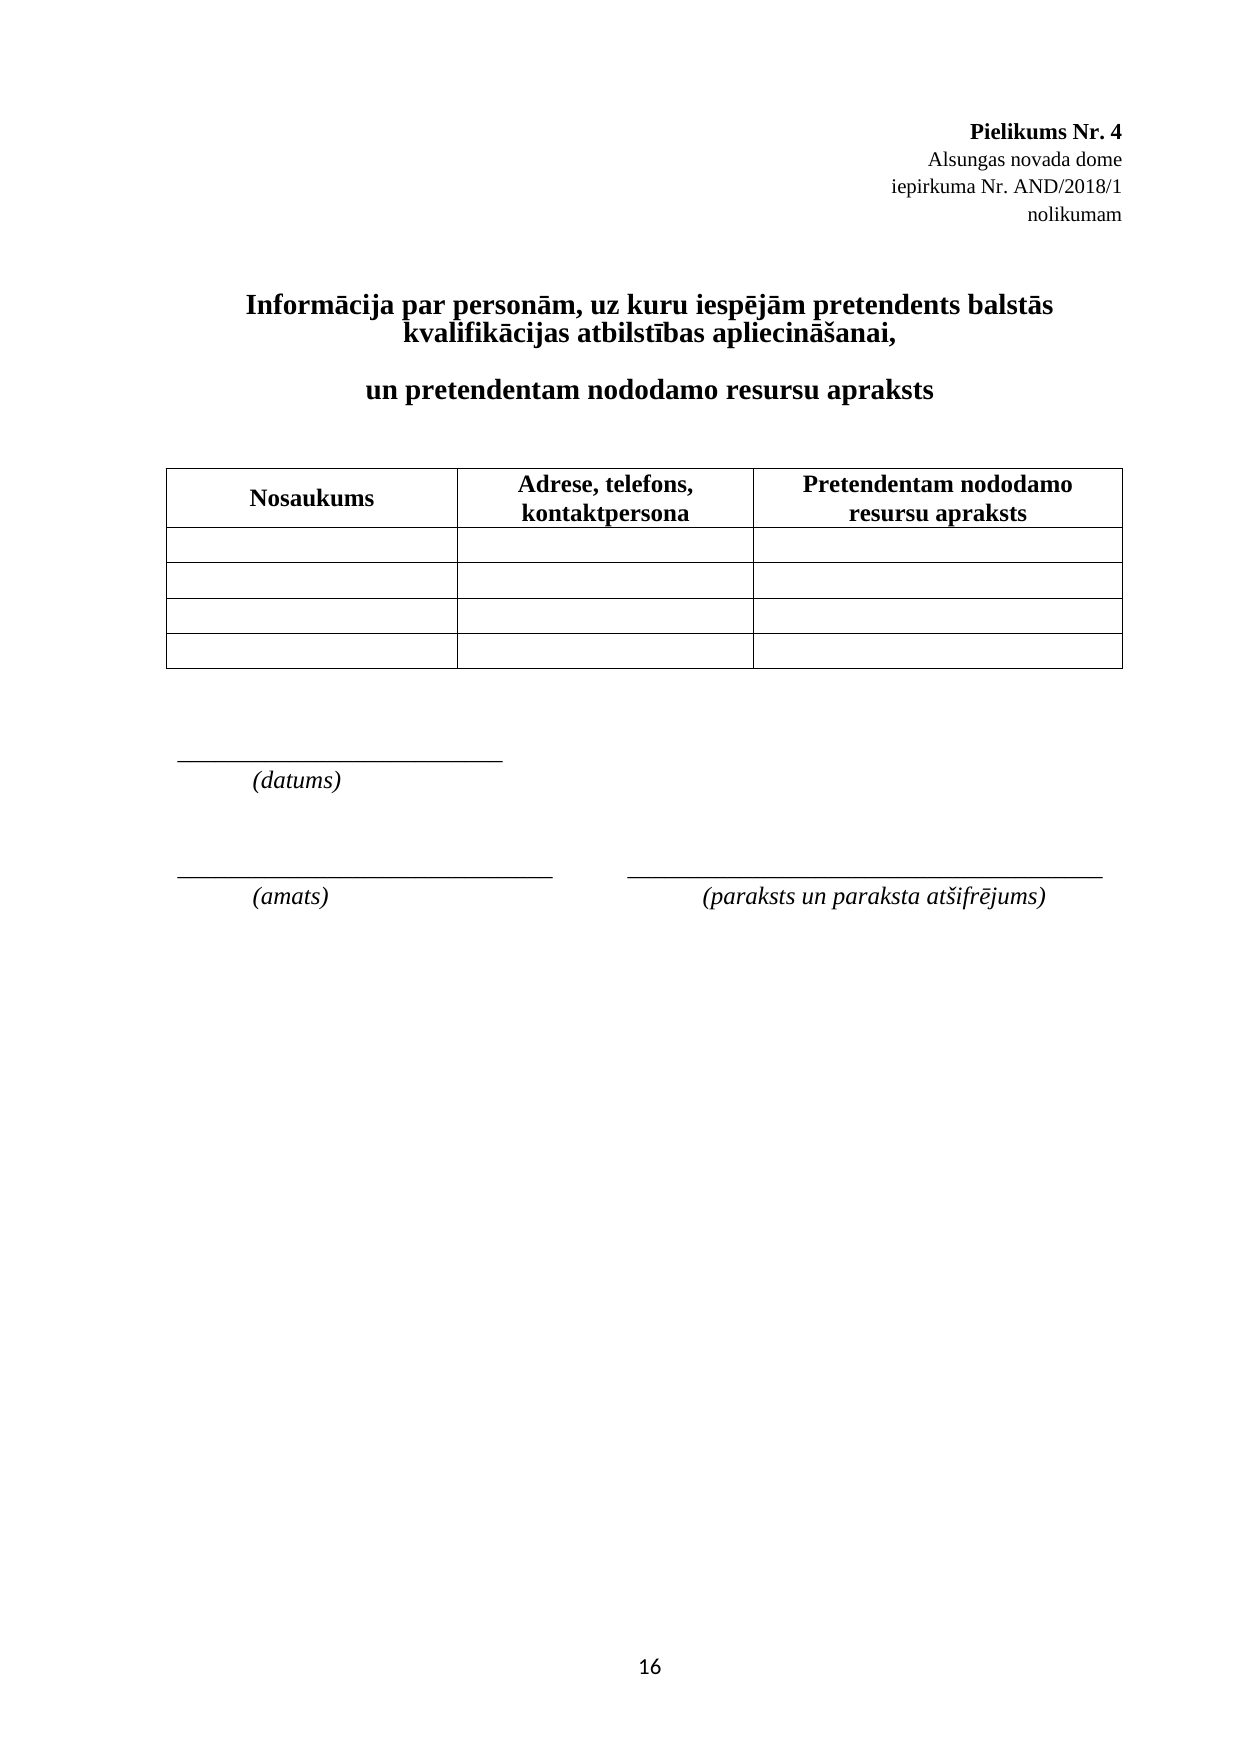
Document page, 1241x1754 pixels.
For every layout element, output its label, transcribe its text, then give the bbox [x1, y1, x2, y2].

table_cell [458, 563, 753, 597]
table_header Nosaukums [167, 469, 457, 527]
table_cell [754, 599, 1122, 633]
text iepirkuma Nr. AND/2018/1 [177, 174, 1122, 198]
text Informācija par personām, uz kuru iespējām pretendents balstās kvalifikācijas atbilstības apliecināšanai, [177, 292, 1122, 348]
text Alsungas novada dome [177, 147, 1122, 171]
table_cell [458, 528, 753, 562]
text ______________________________ ______________________________________ [177, 852, 1122, 881]
text __________________________ [177, 736, 1122, 765]
table_header Pretendentam nododamo resursu apraksts [754, 469, 1122, 527]
text (datums) [207, 765, 1122, 794]
table_cell [754, 634, 1122, 668]
table_cell [167, 599, 457, 633]
text nolikumam [177, 202, 1122, 226]
text (amats) (paraksts un paraksta atšifrējums) [177, 881, 1122, 910]
table_cell [754, 528, 1122, 562]
table_cell [754, 563, 1122, 597]
text Pielikums Nr. 4 [215, 118, 1122, 144]
text un pretendentam nododamo resursu apraksts [177, 377, 1122, 405]
table_cell [458, 599, 753, 633]
table_cell [167, 634, 457, 668]
table_cell [167, 563, 457, 597]
table_cell [458, 634, 753, 668]
table_header Adrese, telefons, kontaktpersona [458, 469, 753, 527]
table_cell [167, 528, 457, 562]
